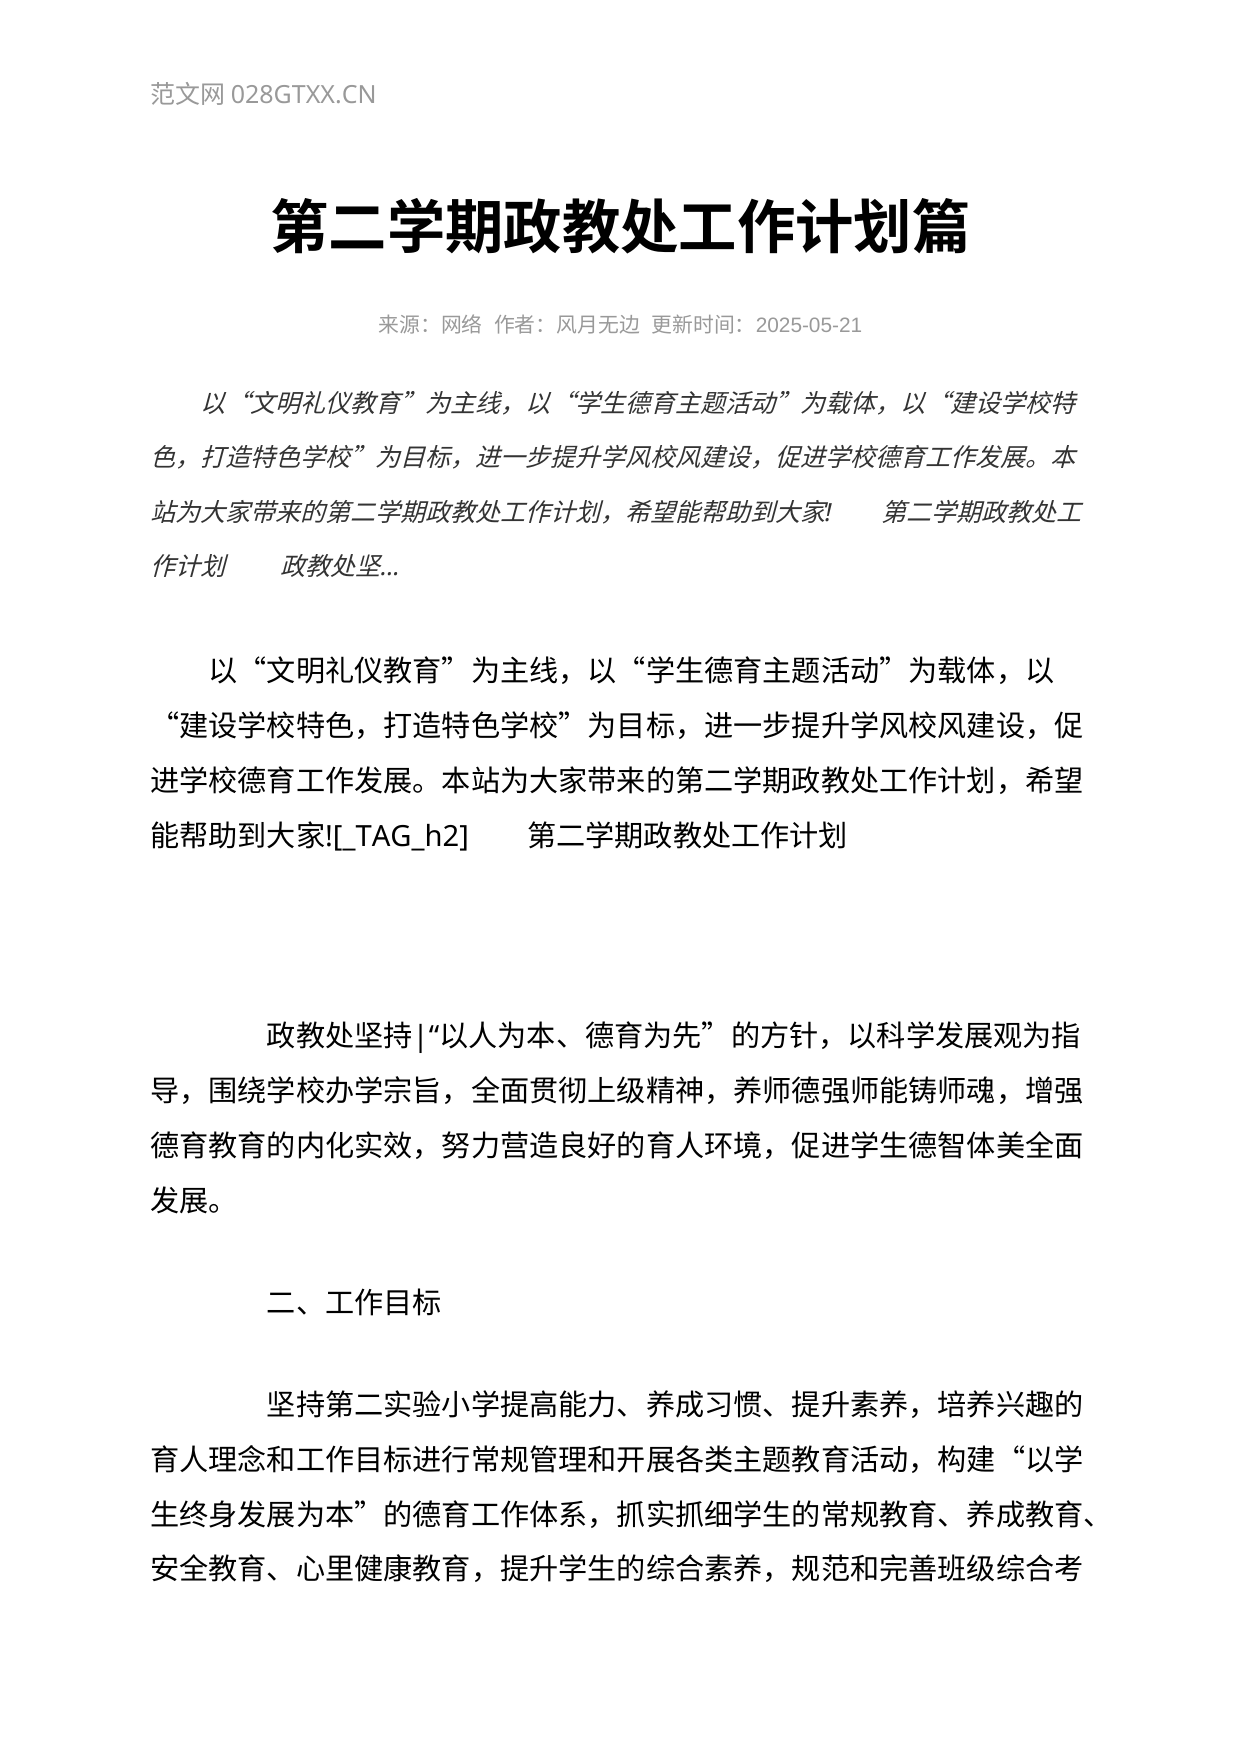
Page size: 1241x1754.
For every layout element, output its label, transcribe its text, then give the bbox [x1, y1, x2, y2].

text 以“文明礼仪教育”为主线，以“学生德育主题活动”为载体，以“建设学校特色，打造特色学校”为目标，进一步提升学风校风建设，促进学校德育工作发展。本站为大家带来的第二学期政教处工作计划，希望能帮助到大家![_TAG_h2] 第二学期政教处工作计划 [150, 648, 1090, 855]
text 以“文明礼仪教育”为主线，以“学生德育主题活动”为载体，以“建设学校特色，打造特色学校”为目标，进一步提升学风校风建设，促进学校德育工作发展。本站为大家带来的第二学期政教处工作计划，希望能帮助到大家! 第二学期政教处工作计划 政教处坚... [150, 383, 1090, 583]
text 来源：网络 作者：风月无边 更新时间：2025-05-21 [150, 313, 1090, 337]
text 政教处坚持|“以人为本、德育为先”的方针，以科学发展观为指导，围绕学校办学宗旨，全面贯彻上级精神，养师德强师能铸师魂，增强德育教育的内化实效，努力营造良好的育人环境，促进学生德智体美全面发展。 [150, 1013, 1090, 1220]
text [150, 1381, 1090, 1588]
text 二、工作目标 [150, 1279, 1090, 1322]
subtitle 第二学期政教处工作计划篇 [150, 181, 1090, 266]
